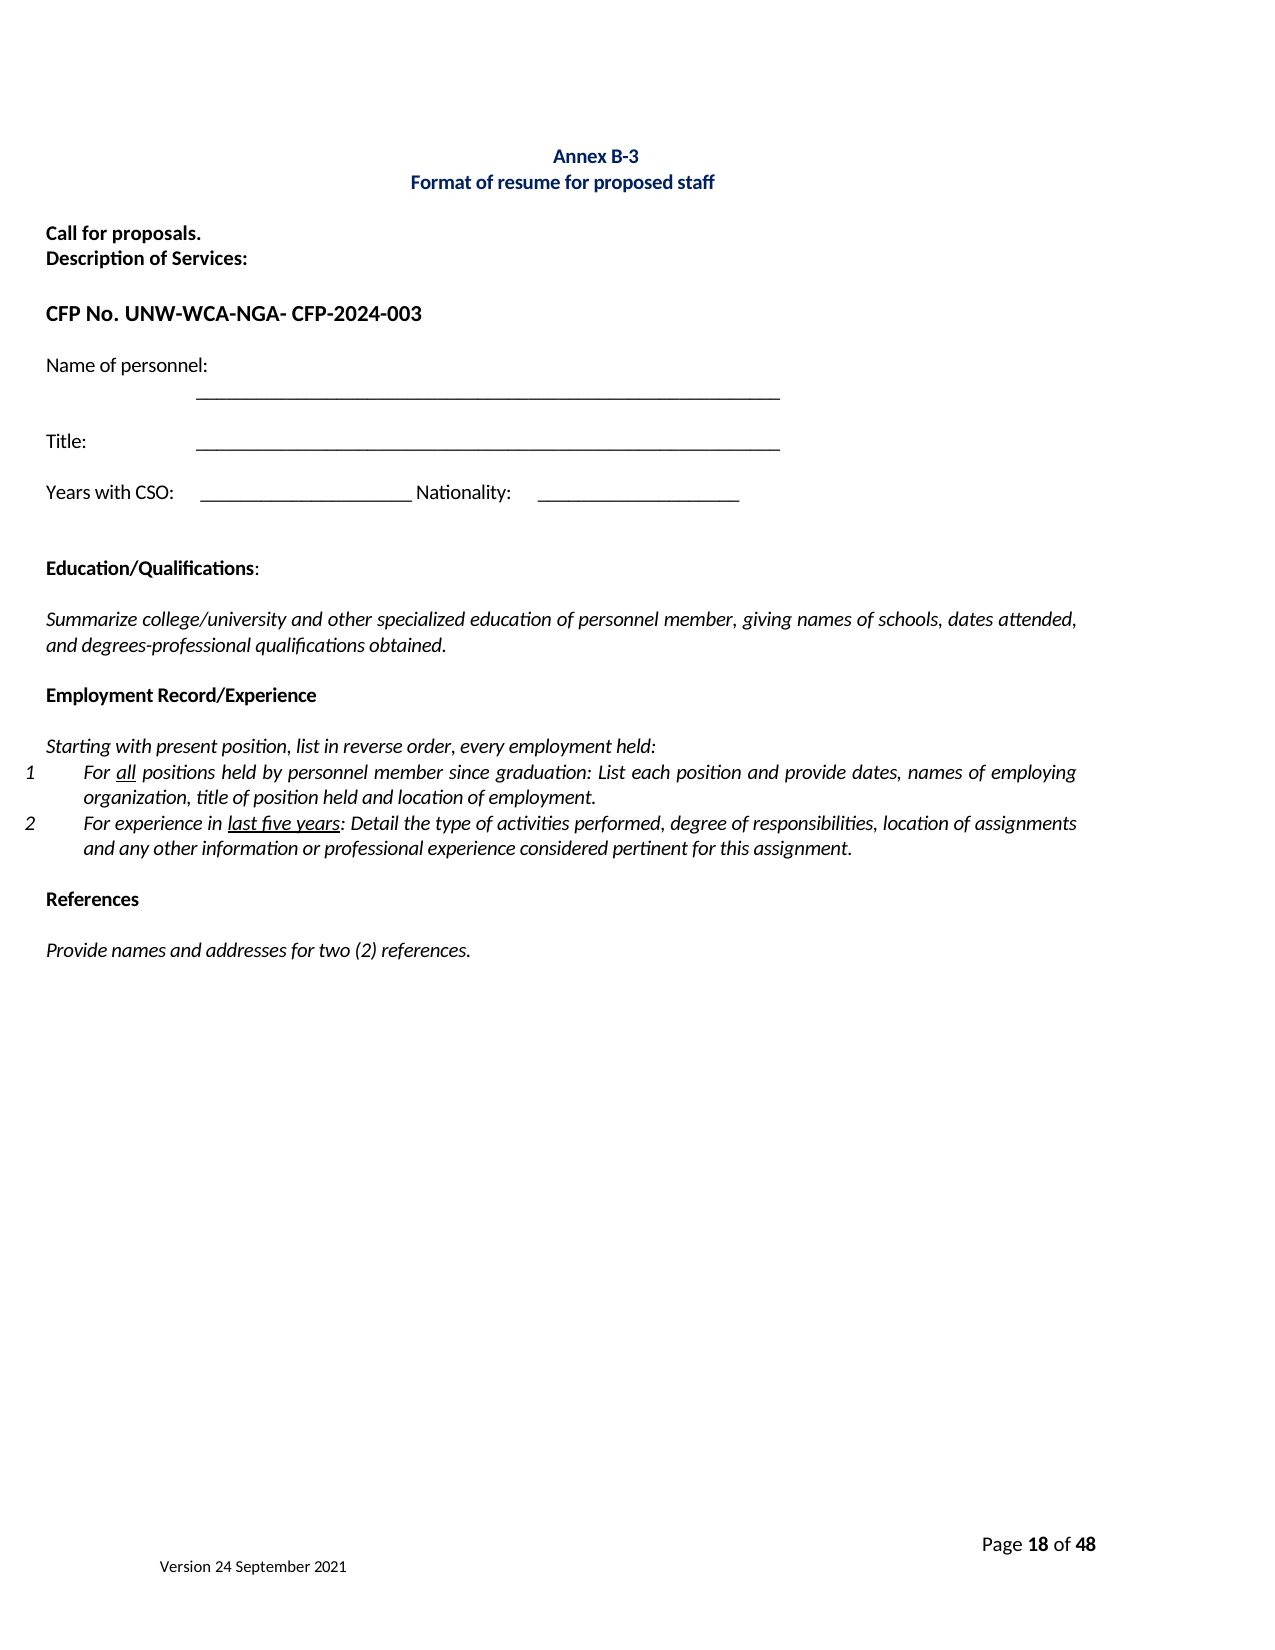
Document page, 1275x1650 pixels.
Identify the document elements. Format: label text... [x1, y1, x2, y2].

list For experience in last five years: Detail the type of activities performed, degree of responsibilities, location of assignments and any other information or professional experience considered pertinent for this assignment. [24, 810, 1080, 861]
text Description of Services: [46, 245, 1146, 271]
text Employment Record/Experience [46, 683, 1080, 708]
text Provide names and addresses for two (2) references. [46, 937, 1080, 962]
text Education/Qualifications: [46, 556, 1080, 581]
text References [46, 886, 1080, 911]
text Annex B-3 [46, 144, 1146, 169]
text Call for proposals. [46, 220, 1146, 245]
list For all positions held by personnel member since graduation: List each position and provide dates, names of employing organization, title of position held and location of employment. [24, 759, 1080, 810]
text Format of resume for proposed staff [46, 169, 1080, 194]
text Years with CSO: _____________________ Nationality: ____________________ [46, 479, 1080, 505]
text Starting with present position, list in reverse order, every employment held: [46, 733, 1080, 759]
text CFP No. UNW-WCA-NGA- CFP-2024-003 [46, 299, 1146, 327]
text Summarize college/university and other specialized education of personnel member, giving names of schools, dates attended, and degrees-professional qualifications obtained. [46, 606, 1080, 657]
text Name of personnel: __________________________________________________________ [46, 352, 1080, 403]
text Title: __________________________________________________________ [46, 428, 1080, 454]
